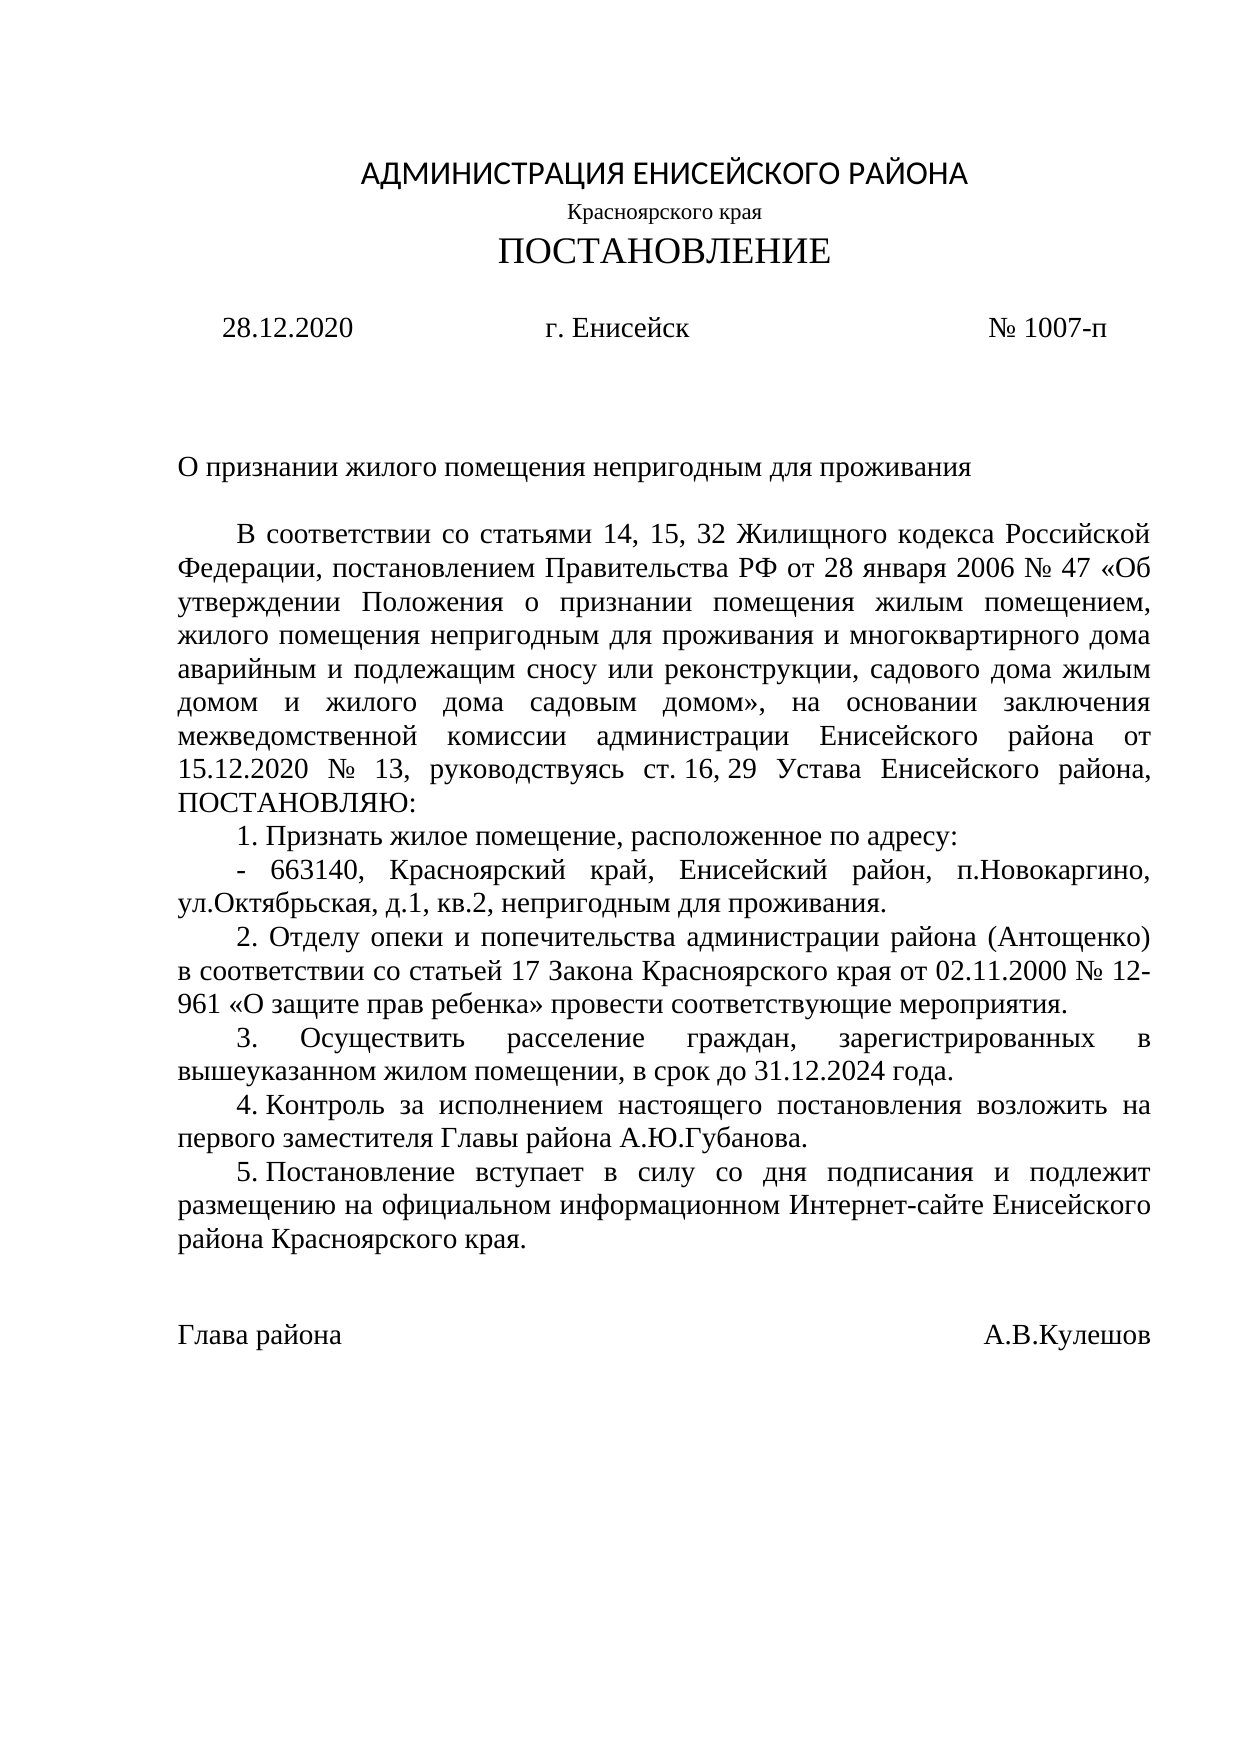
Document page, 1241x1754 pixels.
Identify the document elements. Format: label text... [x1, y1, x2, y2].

text Глава района А.В.Кулешов [177, 1317, 1152, 1350]
text - 663140, Красноярский край, Енисейский район, п.Новокаргино, ул.Октябрьская, д.1, кв.2, непригодным для проживания. [177, 852, 1152, 919]
text 4. Контроль за исполнением настоящего постановления возложить на первого заместителя Главы района А.Ю.Губанова. [177, 1087, 1152, 1154]
text АДМИНИСТРАЦИЯ ЕНИСЕЙСКОГО РАЙОНА [177, 152, 1152, 192]
text 3. Осуществить расселение граждан, зарегистрированных в вышеуказанном жилом помещении, в срок до 31.12.2024 года. [177, 1020, 1152, 1087]
text 2. Отделу опеки и попечительства администрации района (Антощенко) в соответствии со статьей 17 Закона Красноярского края от 02.11.2000 № 12-961 «О защите прав ребенка» провести соответствующие мероприятия. [177, 919, 1152, 1020]
text В соответствии со статьями 14, 15, 32 Жилищного кодекса Российской Федерации, постановлением Правительства РФ от 28 января 2006 № 47 «Об утверждении Положения о признании помещения жилым помещением, жилого помещения непригодным для проживания и многоквартирного дома аварийным и подлежащим сносу или реконструкции, садового дома жилым домом и жилого дома садовым домом», на основании заключения межведомственной комиссии администрации Енисейского района от 15.12.2020 № 13, руководствуясь ст. 16, 29 Устава Енисейского района, ПОСТАНОВЛЯЮ: [177, 517, 1152, 818]
text 5. Постановление вступает в силу со дня подписания и подлежит размещению на официальном информационном Интернет-сайте Енисейского района Красноярского края. [177, 1154, 1152, 1254]
text 1. Признать жилое помещение, расположенное по адресу: [177, 818, 1152, 852]
text О признании жилого помещения непригодным для проживания [177, 449, 1152, 483]
text ПОСТАНОВЛЕНИЕ [177, 229, 1152, 272]
text 28.12.2020 г. Енисейск № 1007-п [177, 310, 1152, 344]
text Красноярского края [177, 198, 1152, 225]
